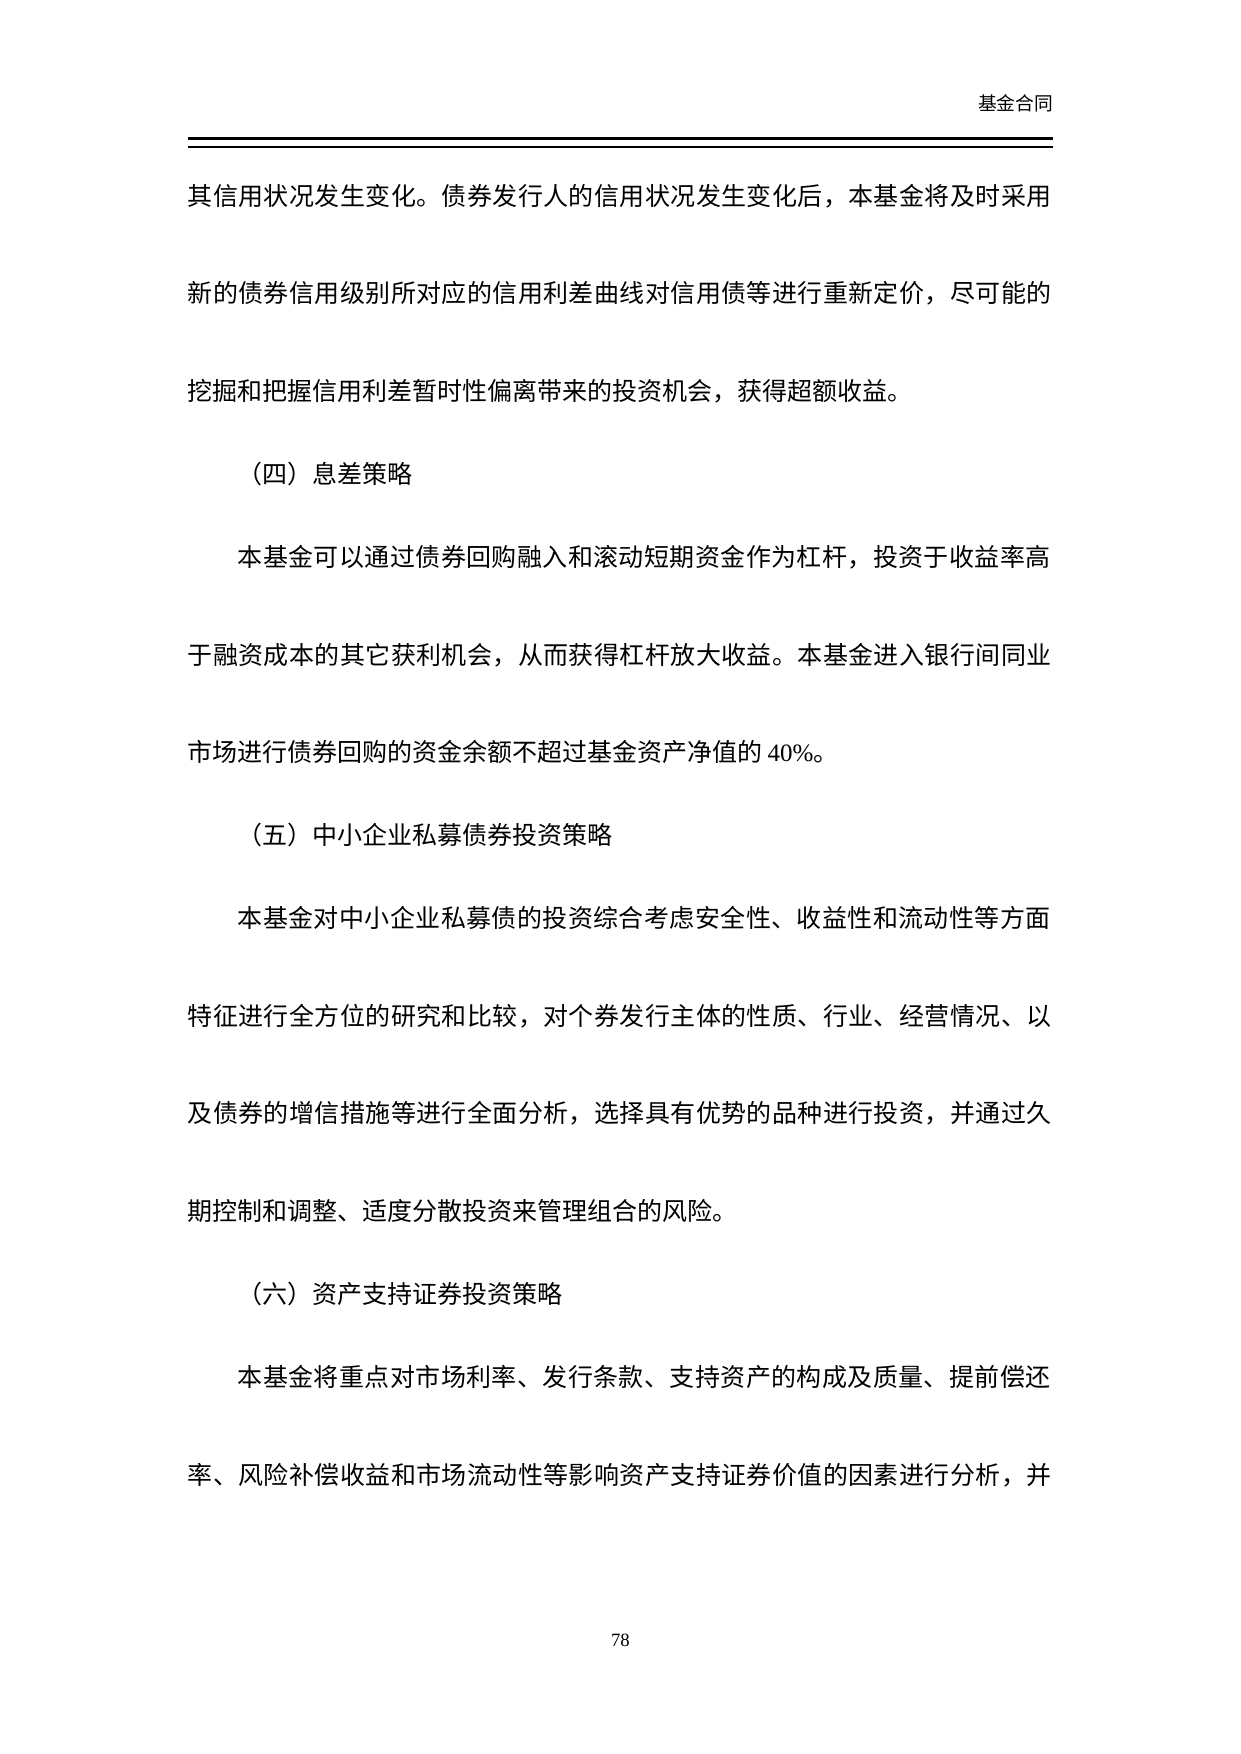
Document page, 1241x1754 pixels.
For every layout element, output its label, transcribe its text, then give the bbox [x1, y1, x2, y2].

text （五）中小企业私募债券投资策略 [187, 801, 1053, 866]
text （四）息差策略 [187, 440, 1053, 505]
text （六）资产支持证券投资策略 [187, 1260, 1053, 1325]
text 本基金对中小企业私募债的投资综合考虑安全性、收益性和流动性等方面特征进行全方位的研究和比较，对个券发行主体的性质、行业、经营情况、以及债券的增信措施等进行全面分析，选择具有优势的品种进行投资，并通过久期控制和调整、适度分散投资来管理组合的风险。 [187, 884, 1053, 1242]
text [187, 162, 1053, 422]
text 本基金可以通过债券回购融入和滚动短期资金作为杠杆，投资于收益率高于融资成本的其它获利机会，从而获得杠杆放大收益。本基金进入银行间同业市场进行债券回购的资金余额不超过基金资产净值的40%。 [187, 523, 1053, 783]
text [187, 1343, 1053, 1506]
